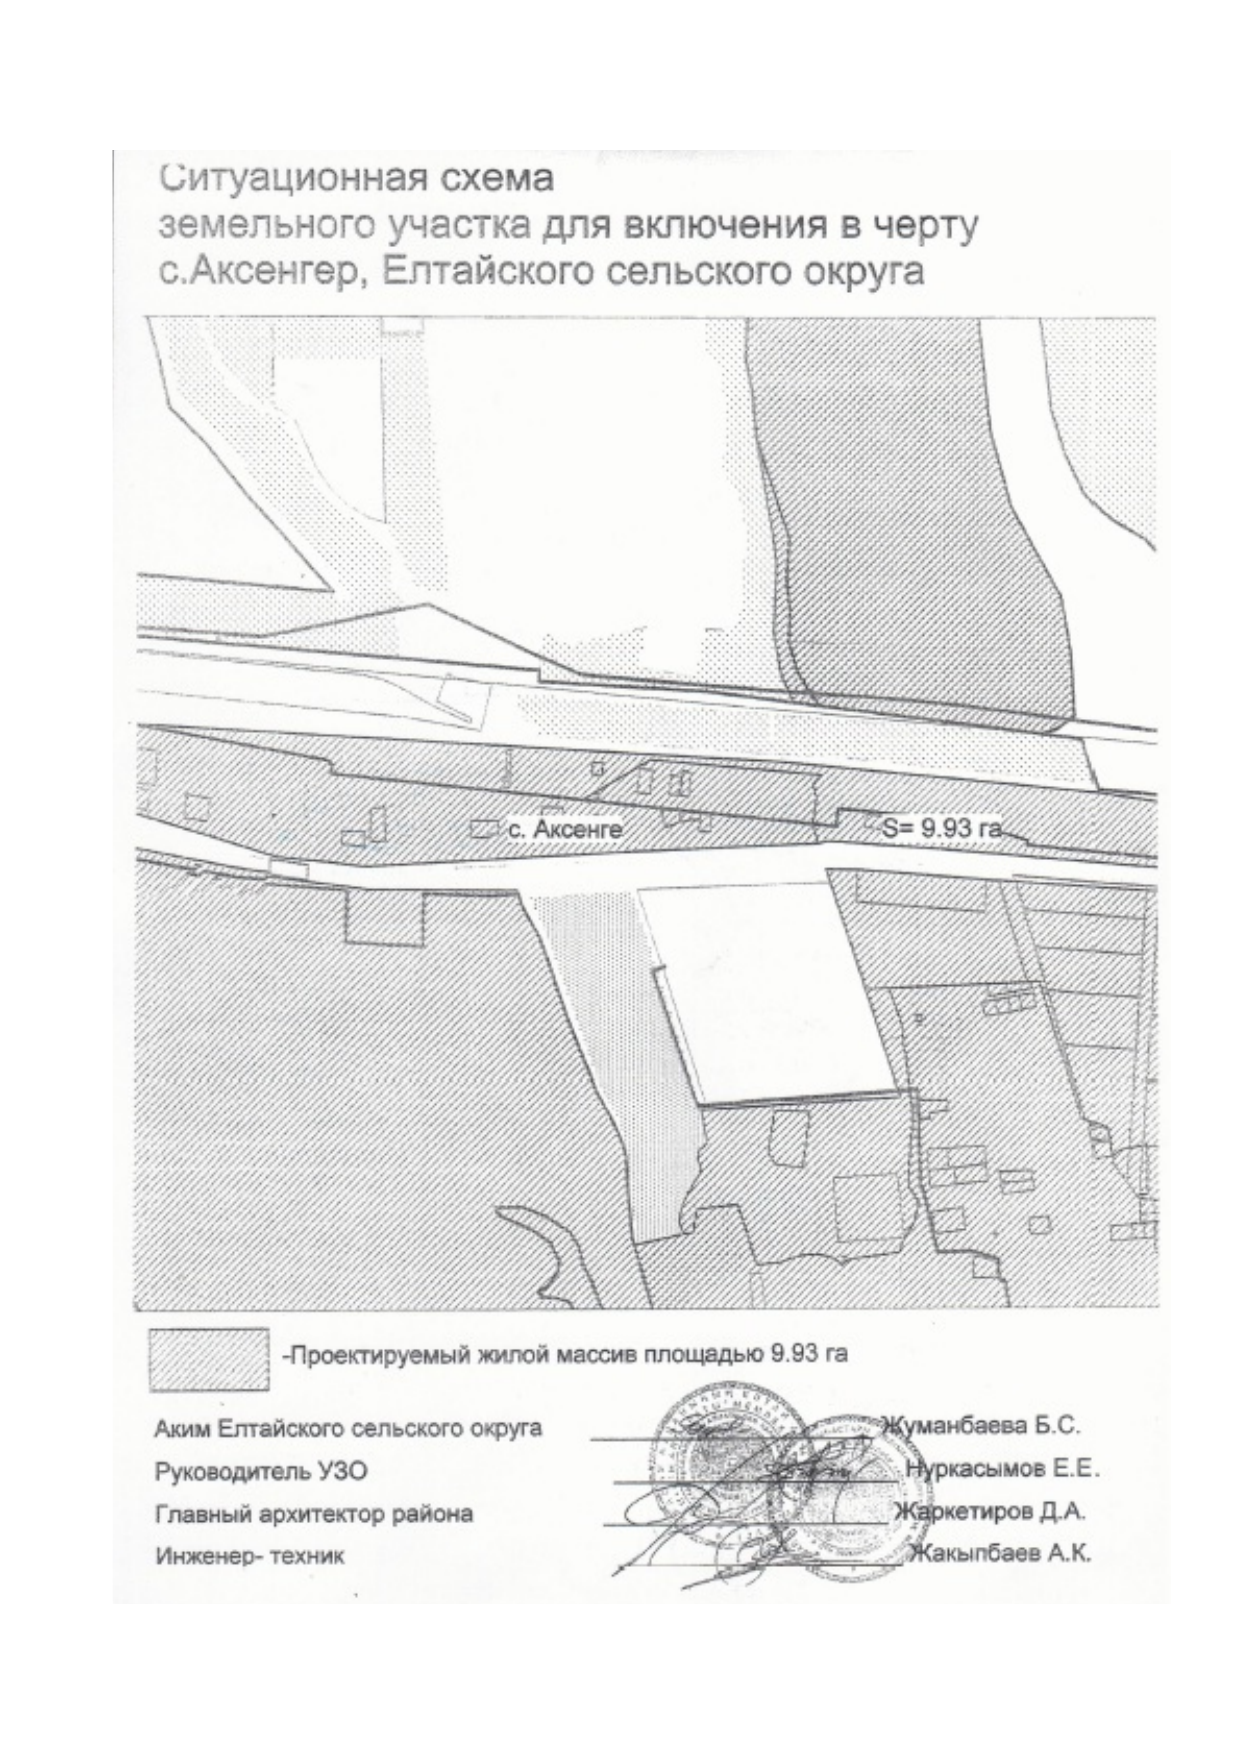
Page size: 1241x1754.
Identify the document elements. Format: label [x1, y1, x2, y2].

picture [112, 150, 1171, 1604]
